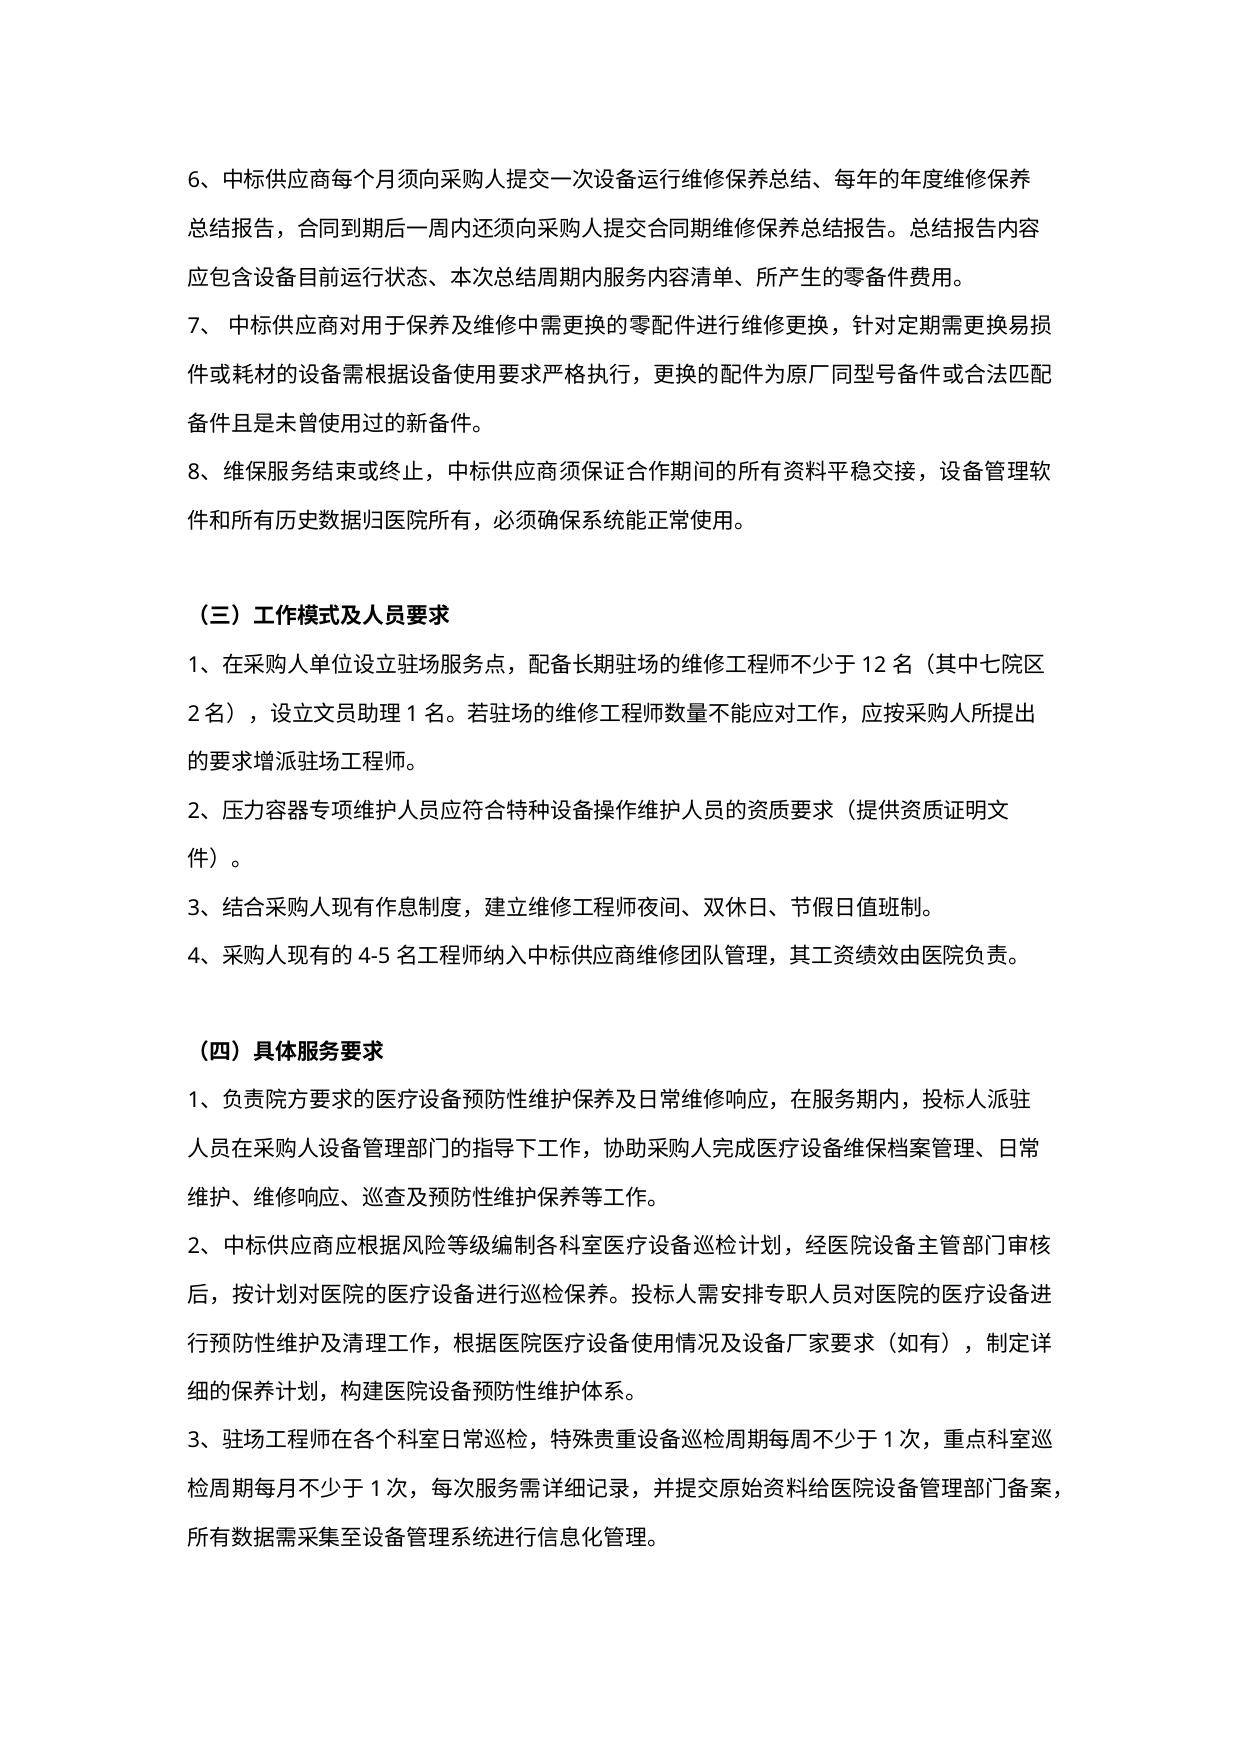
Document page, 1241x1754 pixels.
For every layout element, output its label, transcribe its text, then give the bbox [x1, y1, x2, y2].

text 8、维保服务结束或终止，中标供应商须保证合作期间的所有资料平稳交接，设备管理软件和所有历史数据归医院所有，必须确保系统能正常使用。 [187, 454, 1053, 535]
text 1、负责院方要求的医疗设备预防性维护保养及日常维修响应，在服务期内，投标人派驻人员在采购人设备管理部门的指导下工作，协助采购人完成医疗设备维保档案管理、日常维护、维修响应、巡查及预防性维护保养等工作。 [187, 1082, 1053, 1212]
text 3、驻场工程师在各个科室日常巡检，特殊贵重设备巡检周期每周不少于1次，重点科室巡检周期每月不少于1次，每次服务需详细记录，并提交原始资料给医院设备管理部门备案，所有数据需采集至设备管理系统进行信息化管理。 [187, 1422, 1053, 1552]
text 2、压力容器专项维护人员应符合特种设备操作维护人员的资质要求（提供资质证明文件）。 [187, 792, 1053, 873]
text 4、采购人现有的 4-5 名工程师纳入中标供应商维修团队管理，其工资绩效由医院负责。 [187, 938, 1053, 970]
text （四）具体服务要求 [187, 1033, 1053, 1066]
text 1、在采购人单位设立驻场服务点，配备长期驻场的维修工程师不少于 12 名（其中七院区2名），设立文员助理1 名。若驻场的维修工程师数量不能应对工作，应按采购人所提出的要求增派驻场工程师。 [187, 646, 1053, 776]
text 3、结合采购人现有作息制度，建立维修工程师夜间、双休日、节假日值班制。 [187, 889, 1053, 922]
text 7、 中标供应商对用于保养及维修中需更换的零配件进行维修更换，针对定期需更换易损件或耗材的设备需根据设备使用要求严格执行，更换的配件为原厂同型号备件或合法匹配备件且是未曾使用过的新备件。 [187, 308, 1053, 438]
text 2、中标供应商应根据风险等级编制各科室医疗设备巡检计划，经医院设备主管部门审核后，按计划对医院的医疗设备进行巡检保养。投标人需安排专职人员对医院的医疗设备进行预防性维护及清理工作，根据医院医疗设备使用情况及设备厂家要求（如有），制定详细的保养计划，构建医院设备预防性维护体系。 [187, 1228, 1053, 1406]
text （三）工作模式及人员要求 [187, 598, 1053, 631]
text 6、中标供应商每个月须向采购人提交一次设备运行维修保养总结、每年的年度维修保养总结报告，合同到期后一周内还须向采购人提交合同期维修保养总结报告。总结报告内容应包含设备目前运行状态、本次总结周期内服务内容清单、所产生的零备件费用。 [187, 162, 1053, 292]
